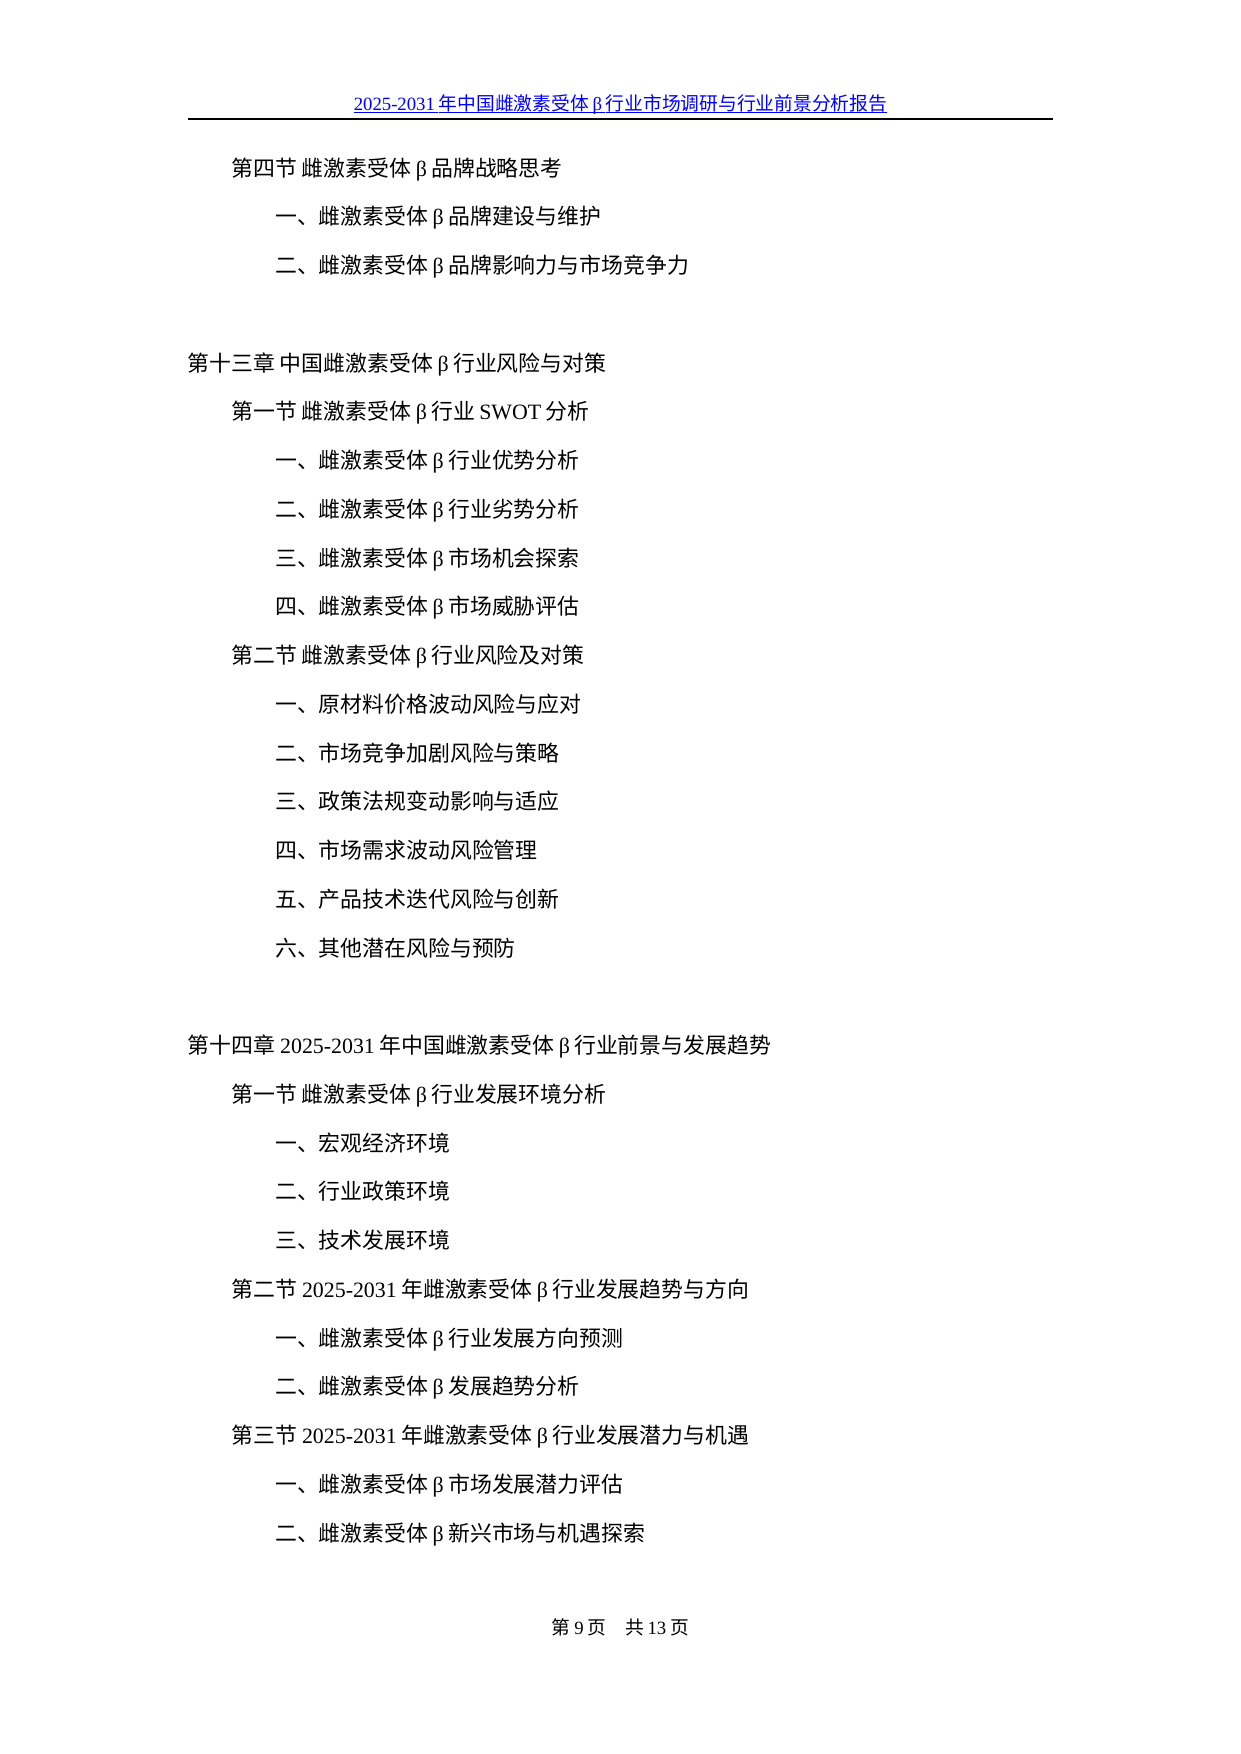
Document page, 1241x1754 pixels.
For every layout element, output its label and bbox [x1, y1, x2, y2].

text [187, 150, 1053, 1548]
